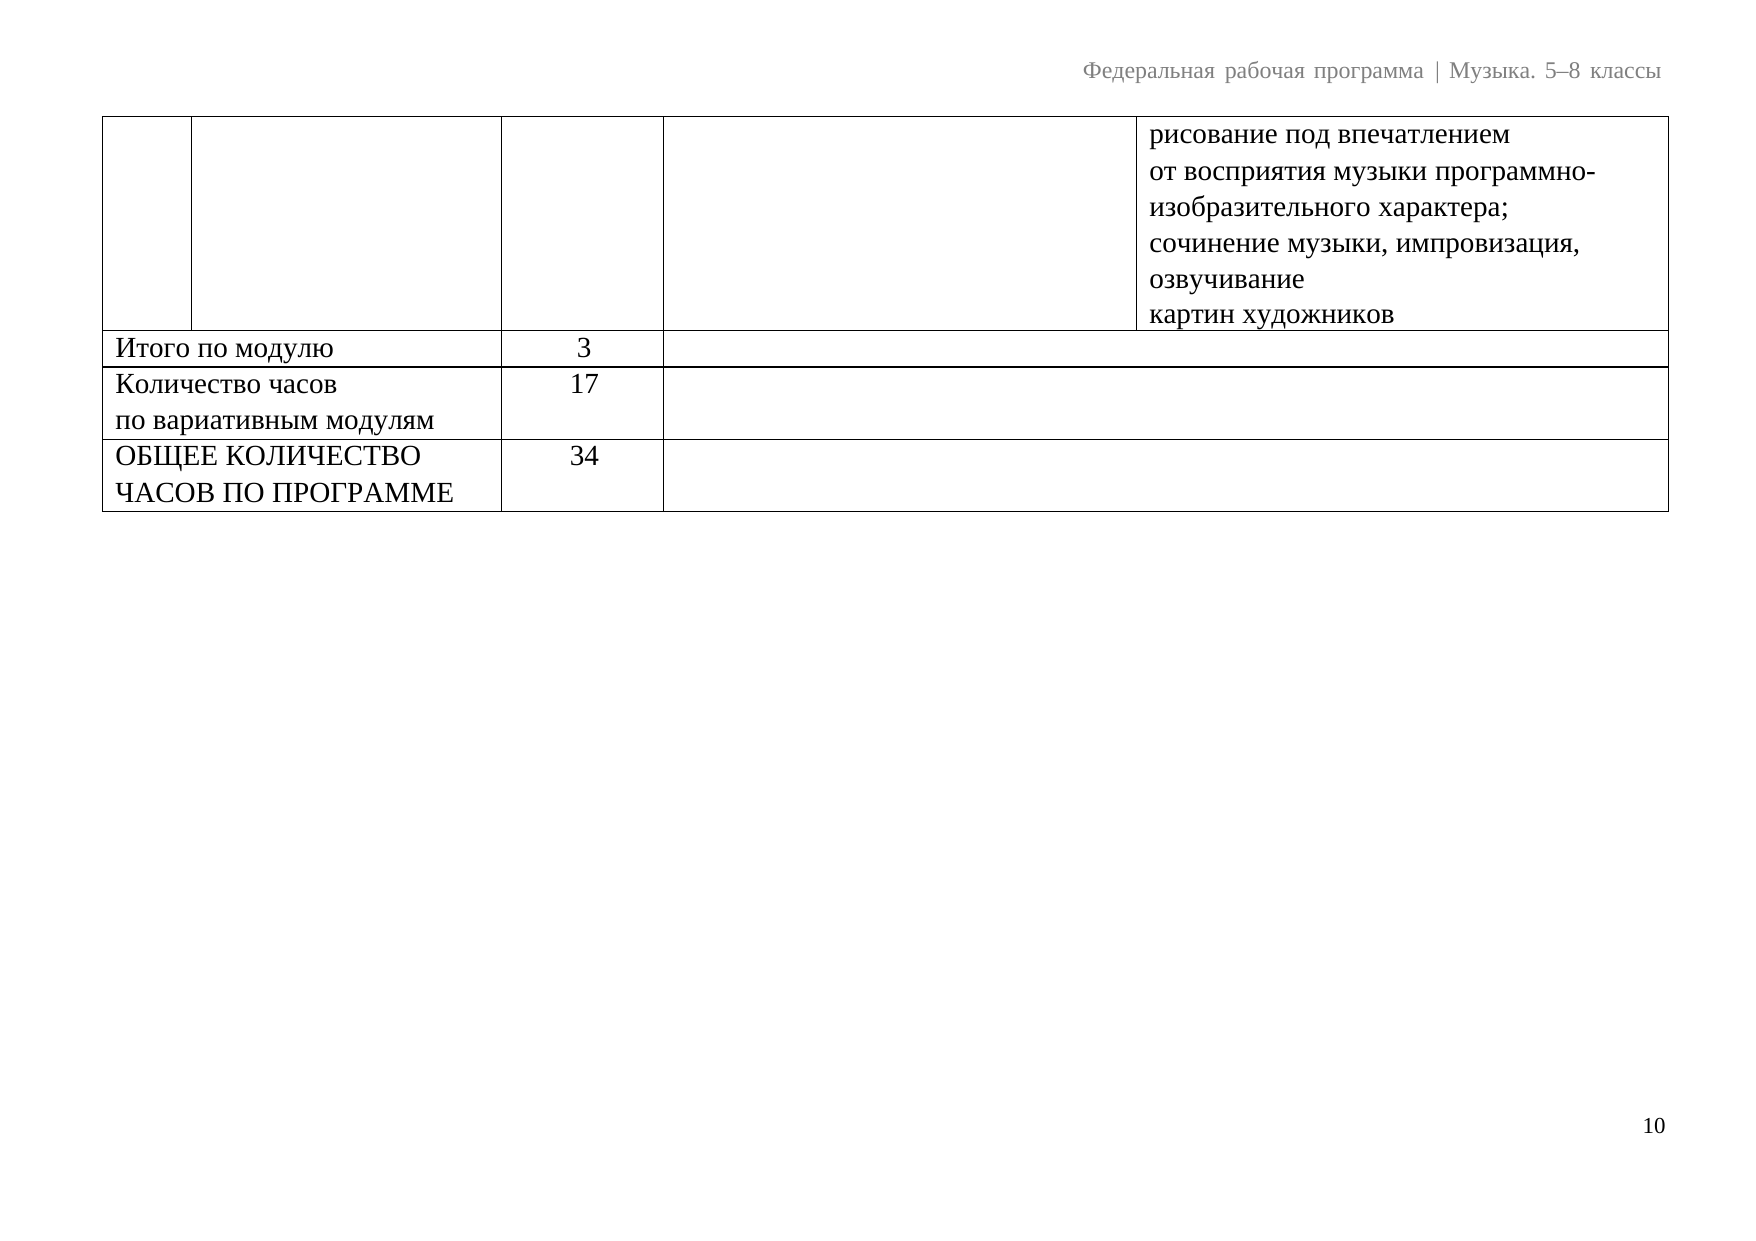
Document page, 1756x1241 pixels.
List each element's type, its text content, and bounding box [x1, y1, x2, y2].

table_cell 3 [502, 331, 663, 366]
table_cell Количество часов по вариативным модулям [103, 368, 501, 439]
table_header [502, 117, 663, 330]
table_cell ОБЩЕЕ КОЛИЧЕСТВО ЧАСОВ ПО ПРОГРАММЕ [103, 440, 501, 511]
table_header [103, 117, 191, 330]
table_cell [664, 440, 1668, 511]
table_cell [664, 368, 1668, 439]
table_cell [664, 331, 1668, 366]
table_cell 17 [502, 368, 663, 439]
table_header [664, 117, 1136, 330]
table_header [192, 117, 501, 330]
table_header рисование под впечатлением от восприятия музыки программно- изобразительного характера; сочинение музыки, импровизация, озвучивание картин художников [1137, 117, 1668, 330]
table_cell Итого по модулю [103, 331, 501, 366]
table_cell 34 [502, 440, 663, 511]
